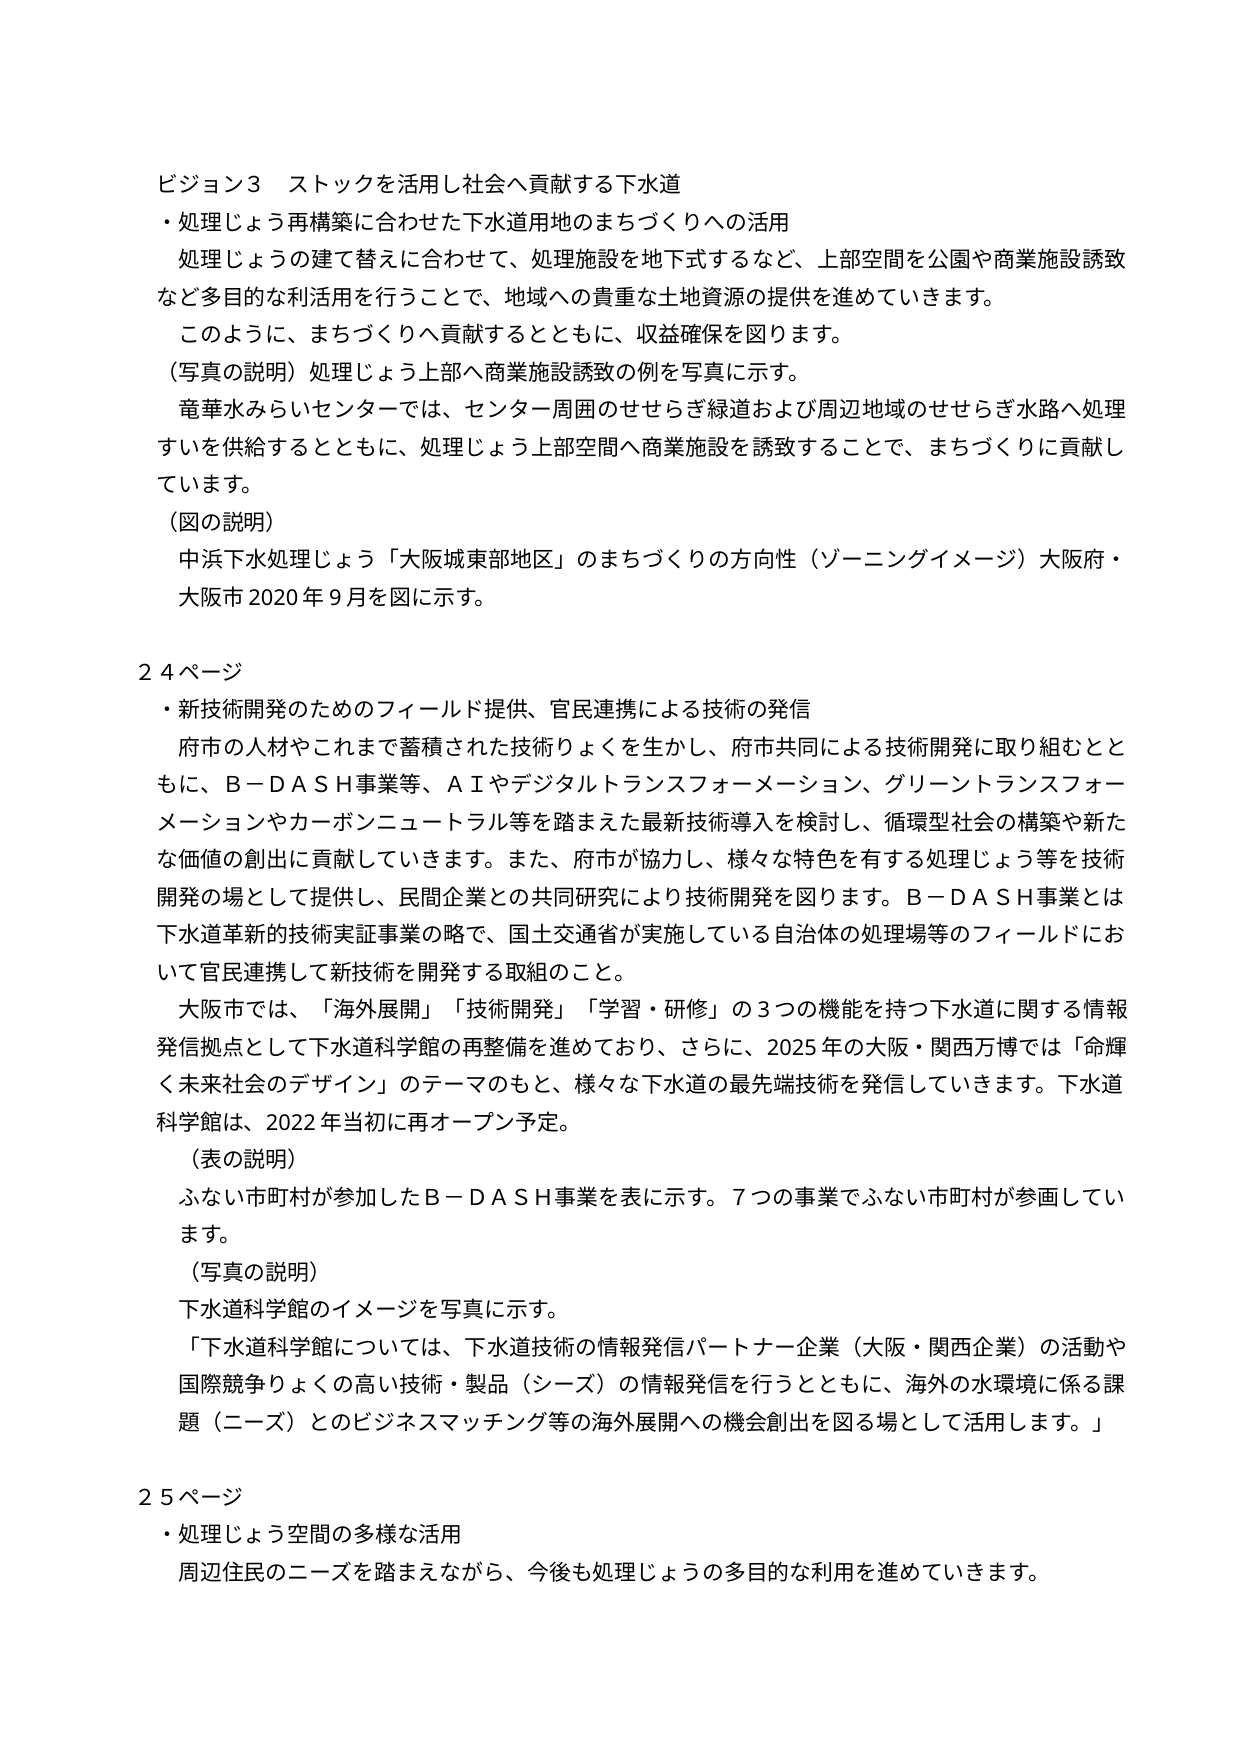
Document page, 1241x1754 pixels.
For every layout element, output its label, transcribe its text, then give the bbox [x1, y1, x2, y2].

text （図の説明） [112, 502, 1128, 539]
text （写真の説明） [112, 1252, 1128, 1289]
text （写真の説明）処理じょう上部へ商業施設誘致の例を写真に示す。 [112, 352, 1128, 389]
text 「下水道科学館については、下水道技術の情報発信パートナー企業（大阪・関西企業）の活動や国際競争りょくの高い技術・製品（シーズ）の情報発信を行うとともに、海外の水環境に係る課題（ニーズ）とのビジネスマッチング等の海外展開への機会創出を図る場として活用します。」 [112, 1327, 1128, 1439]
text ２５ページ [134, 1477, 1128, 1514]
text 竜華水みらいセンターでは、センター周囲のせせらぎ緑道および周辺地域のせせらぎ水路へ処理すいを供給するとともに、処理じょう上部空間へ商業施設を誘致することで、まちづくりに貢献しています。 [112, 389, 1128, 502]
text ・処理じょう再構築に合わせた下水道用地のまちづくりへの活用 [112, 202, 1128, 239]
text ・処理じょう空間の多様な活用 [112, 1514, 1128, 1552]
text 処理じょうの建て替えに合わせて、処理施設を地下式するなど、上部空間を公園や商業施設誘致など多目的な利活用を行うことで、地域への貴重な土地資源の提供を進めていきます。 [112, 239, 1128, 314]
text 中浜下水処理じょう「大阪城東部地区」のまちづくりの方向性（ゾーニングイメージ）大阪府・大阪市2020年9月を図に示す。 [112, 539, 1128, 614]
text 周辺住民のニーズを踏まえながら、今後も処理じょうの多目的な利用を進めていきます。 [112, 1552, 1128, 1589]
text このように、まちづくりへ貢献するとともに、収益確保を図ります。 [156, 314, 1128, 352]
text 府市の人材やこれまで蓄積された技術りょくを生かし、府市共同による技術開発に取り組むとともに、Ｂ－ＤＡＳＨ事業等、ＡＩやデジタルトランスフォーメーション、グリーントランスフォーメーションやカーボンニュートラル等を踏まえた最新技術導入を検討し、循環型社会の構築や新たな価値の創出に貢献していきます。また、府市が協力し、様々な特色を有する処理じょう等を技術開発の場として提供し、民間企業との共同研究により技術開発を図ります。Ｂ－ＤＡＳＨ事業とは、下水道革新的技術実証事業の略で、国土交通省が実施している自治体の処理場等のフィールドにおいて官民連携して新技術を開発する取組のこと。 [112, 727, 1128, 989]
text （表の説明） [112, 1139, 1128, 1177]
text ふない市町村が参加したＢ－ＤＡＳＨ事業を表に示す。７つの事業でふない市町村が参画しています。 [112, 1177, 1128, 1252]
text ・新技術開発のためのフィールド提供、官民連携による技術の発信 [112, 689, 1128, 727]
text ビジョン３ ストックを活用し社会へ貢献する下水道 [134, 164, 1128, 202]
text 大阪市では、「海外展開」「技術開発」「学習・研修」の3つの機能を持つ下水道に関する情報発信拠点として下水道科学館の再整備を進めており、さらに、2025年の大阪・関西万博では「命輝く未来社会のデザイン」のテーマのもと、様々な下水道の最先端技術を発信していきます。下水道科学館は、2022年当初に再オープン予定。 [112, 989, 1128, 1139]
text 下水道科学館のイメージを写真に示す。 [112, 1289, 1128, 1327]
text ２４ページ [134, 652, 1128, 689]
